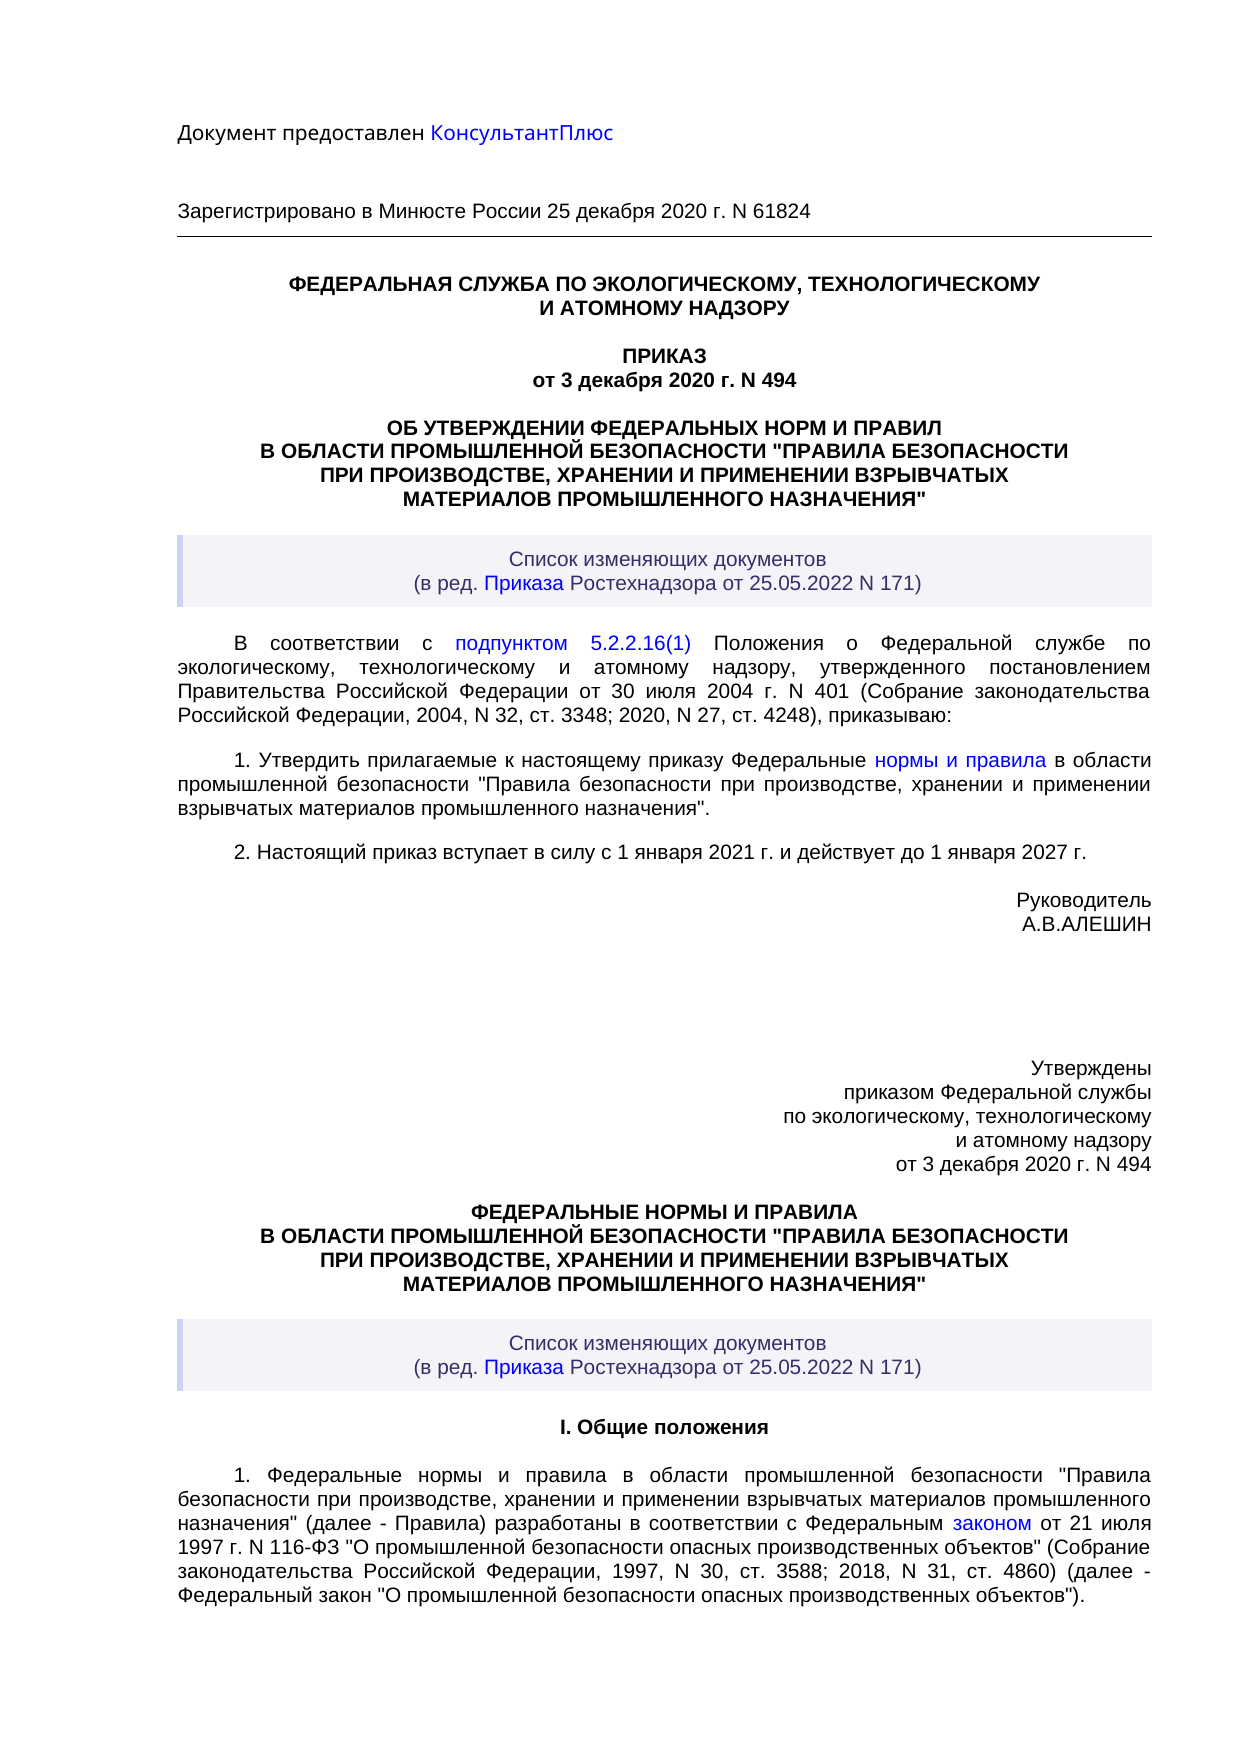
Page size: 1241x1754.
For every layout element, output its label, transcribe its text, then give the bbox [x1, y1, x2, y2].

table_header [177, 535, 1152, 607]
text и атомному надзору [177, 1128, 1152, 1152]
text Руководитель [177, 888, 1152, 912]
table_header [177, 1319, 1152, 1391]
text В соответствии с подпунктом 5.2.2.16(1) Положения о Федеральной службе по экологическому, технологическому и атомному надзору, утвержденного постановлением Правительства Российской Федерации от 30 июля 2004 г. N 401 (Собрание законодательства Российской Федерации, 2004, N 32, ст. 3348; 2020, N 27, ст. 4248), приказываю: [177, 631, 1152, 727]
title ПРИКАЗ [177, 343, 1152, 367]
title И АТОМНОМУ НАДЗОРУ [177, 296, 1152, 319]
title МАТЕРИАЛОВ ПРОМЫШЛЕННОГО НАЗНАЧЕНИЯ" [177, 1271, 1152, 1295]
text Утверждены [177, 1056, 1152, 1080]
title ПРИ ПРОИЗВОДСТВЕ, ХРАНЕНИИ И ПРИМЕНЕНИИ ВЗРЫВЧАТЫХ [177, 1247, 1152, 1271]
text А.В.АЛЕШИН [177, 912, 1152, 936]
title В ОБЛАСТИ ПРОМЫШЛЕННОЙ БЕЗОПАСНОСТИ "ПРАВИЛА БЕЗОПАСНОСТИ [177, 439, 1152, 463]
text 1. Федеральные нормы и правила в области промышленной безопасности "Правила безопасности при производстве, хранении и применении взрывчатых материалов промышленного назначения" (далее - Правила) разработаны в соответствии с Федеральным законом от 21 июля 1997 г. N 116-ФЗ "О промышленной безопасности опасных производственных объектов" (Собрание законодательства Российской Федерации, 1997, N 30, ст. 3588; 2018, N 31, ст. 4860) (далее - Федеральный закон "О промышленной безопасности опасных производственных объектов"). [177, 1463, 1152, 1606]
title от 3 декабря 2020 г. N 494 [177, 367, 1152, 391]
text Зарегистрировано в Минюсте России 25 декабря 2020 г. N 61824 [177, 199, 1152, 223]
title ФЕДЕРАЛЬНЫЕ НОРМЫ И ПРАВИЛА [177, 1199, 1152, 1223]
title I. Общие положения [177, 1415, 1152, 1439]
title ОБ УТВЕРЖДЕНИИ ФЕДЕРАЛЬНЫХ НОРМ И ПРАВИЛ [177, 415, 1152, 439]
text приказом Федеральной службы [177, 1080, 1152, 1104]
text 1. Утвердить прилагаемые к настоящему приказу Федеральные нормы и правила в области промышленной безопасности "Правила безопасности при производстве, хранении и применении взрывчатых материалов промышленного назначения". [177, 747, 1152, 819]
title ФЕДЕРАЛЬНАЯ СЛУЖБА ПО ЭКОЛОГИЧЕСКОМУ, ТЕХНОЛОГИЧЕСКОМУ [177, 272, 1152, 296]
title В ОБЛАСТИ ПРОМЫШЛЕННОЙ БЕЗОПАСНОСТИ "ПРАВИЛА БЕЗОПАСНОСТИ [177, 1223, 1152, 1247]
title Документ предоставлен КонсультантПлюс [177, 118, 1152, 175]
title МАТЕРИАЛОВ ПРОМЫШЛЕННОГО НАЗНАЧЕНИЯ" [177, 487, 1152, 511]
text по экологическому, технологическому [177, 1104, 1152, 1128]
text 2. Настоящий приказ вступает в силу с 1 января 2021 г. и действует до 1 января 2027 г. [177, 840, 1152, 864]
text от 3 декабря 2020 г. N 494 [177, 1152, 1152, 1176]
title ПРИ ПРОИЗВОДСТВЕ, ХРАНЕНИИ И ПРИМЕНЕНИИ ВЗРЫВЧАТЫХ [177, 463, 1152, 487]
